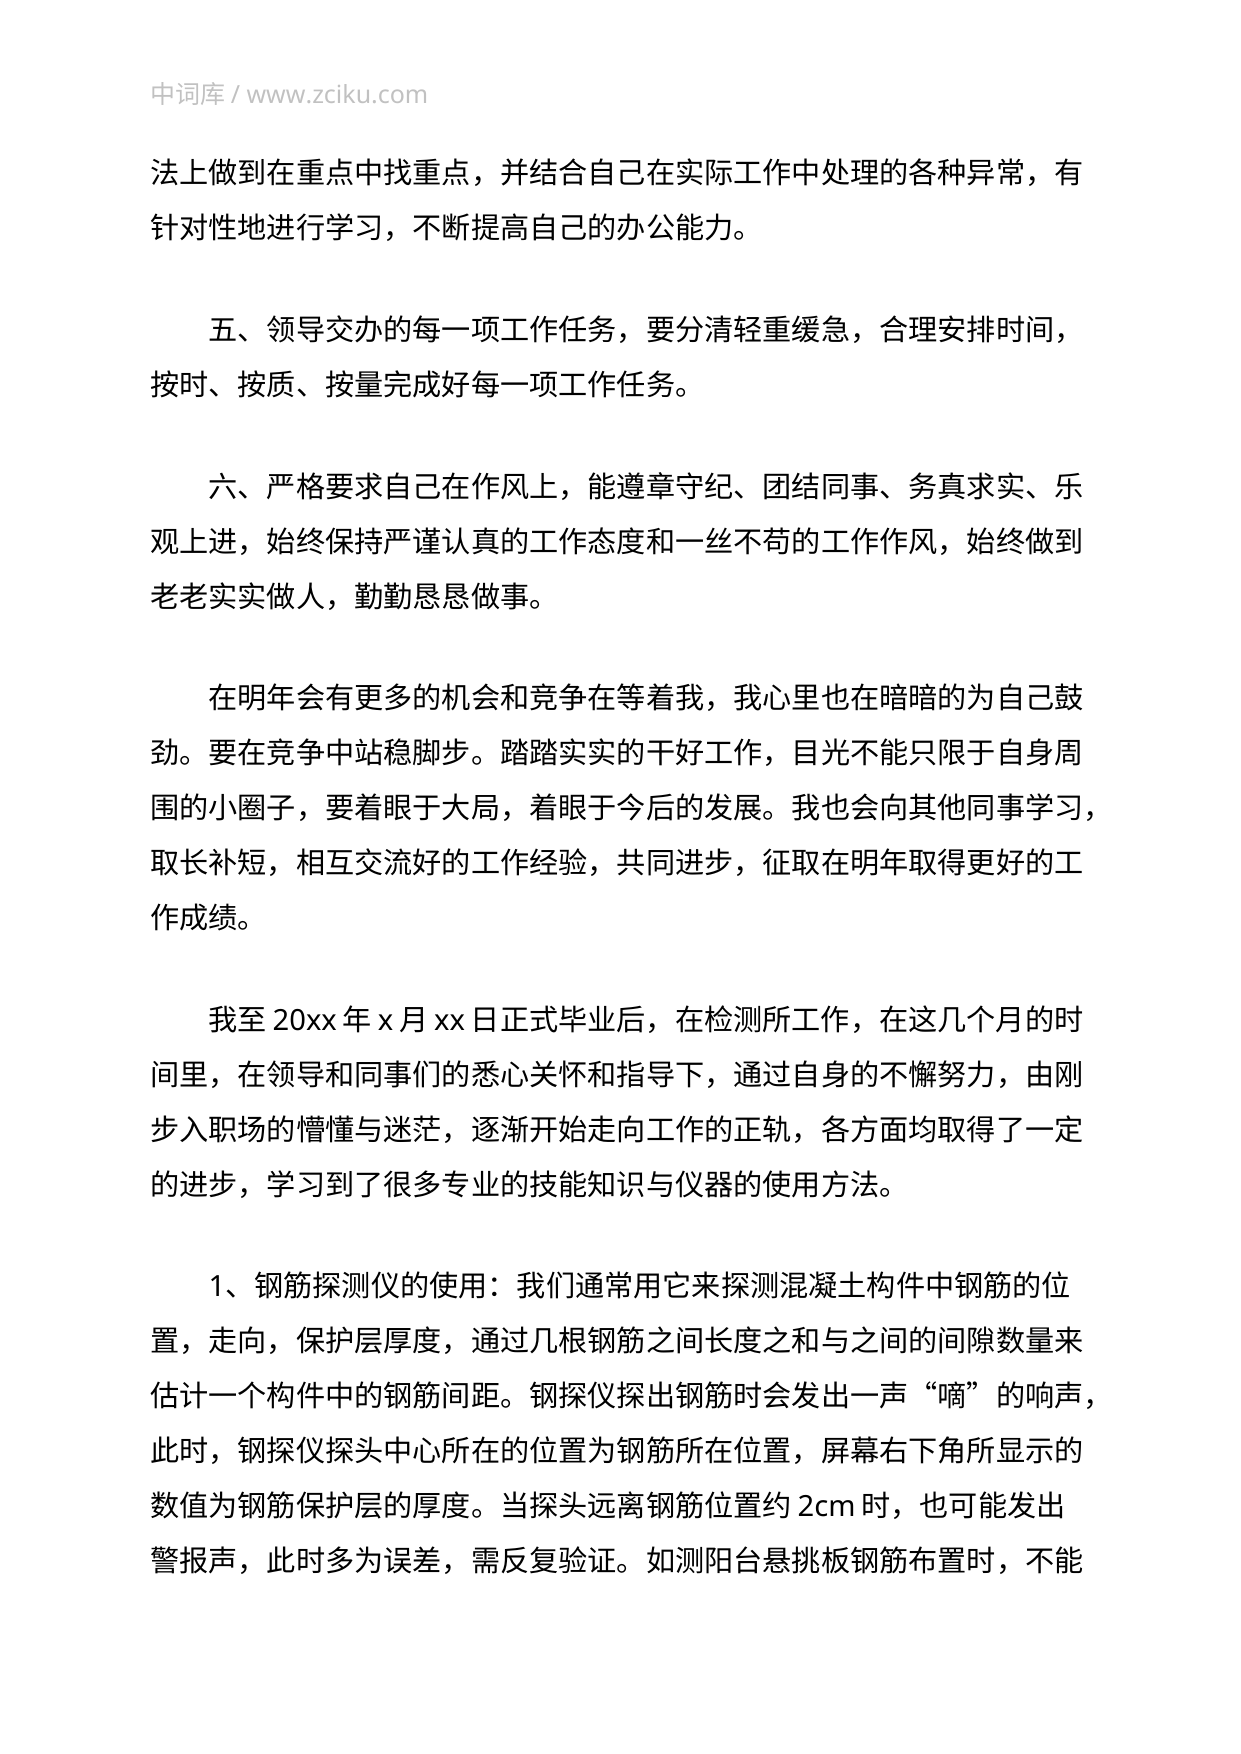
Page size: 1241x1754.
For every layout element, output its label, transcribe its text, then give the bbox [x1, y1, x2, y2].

text 六、严格要求自己在作风上，能遵章守纪、团结同事、务真求实、乐观上进，始终保持严谨认真的工作态度和一丝不苟的工作作风，始终做到老老实实做人，勤勤恳恳做事。 [150, 463, 1090, 615]
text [150, 1263, 1090, 1580]
text 五、领导交办的每一项工作任务，要分清轻重缓急，合理安排时间，按时、按质、按量完成好每一项工作任务。 [150, 307, 1090, 404]
text 在明年会有更多的机会和竞争在等着我，我心里也在暗暗的为自己鼓劲。要在竞争中站稳脚步。踏踏实实的干好工作，目光不能只限于自身周围的小圈子，要着眼于大局，着眼于今后的发展。我也会向其他同事学习，取长补短，相互交流好的工作经验，共同进步，征取在明年取得更好的工作成绩。 [150, 675, 1090, 937]
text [150, 150, 1090, 247]
text 我至20xx年x月xx日正式毕业后，在检测所工作，在这几个月的时间里，在领导和同事们的悉心关怀和指导下，通过自身的不懈努力，由刚步入职场的懵懂与迷茫，逐渐开始走向工作的正轨，各方面均取得了一定的进步，学习到了很多专业的技能知识与仪器的使用方法。 [150, 996, 1090, 1203]
